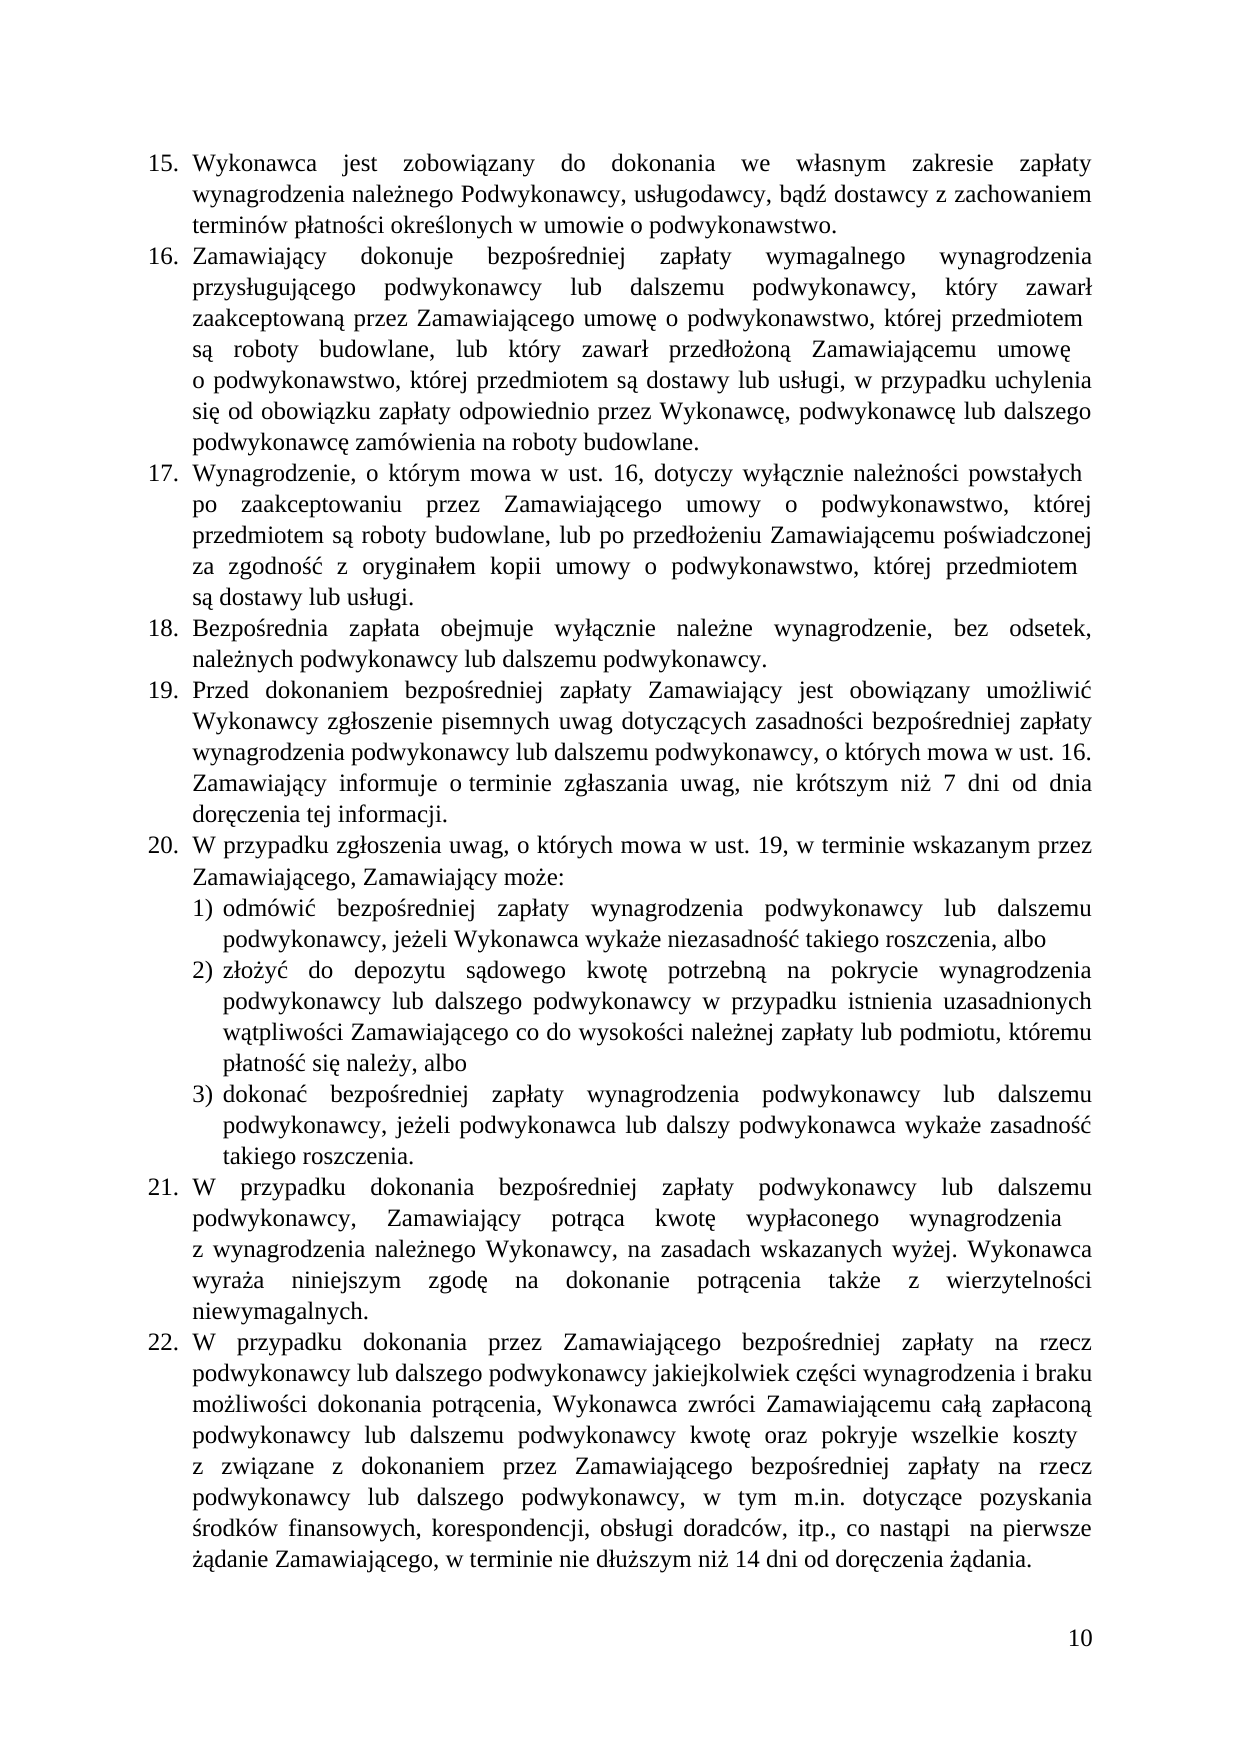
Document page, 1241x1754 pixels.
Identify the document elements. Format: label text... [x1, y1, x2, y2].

list W przypadku dokonania bezpośredniej zapłaty podwykonawcy lub dalszemu podwykonawcy, Zamawiający potrąca kwotę wypłaconego wynagrodzenia z wynagrodzenia należnego Wykonawcy, na zasadach wskazanych wyżej. Wykonawca wyraża niniejszym zgodę na dokonanie potrącenia także z wierzytelności niewymagalnych. [148, 1172, 1093, 1325]
list dokonać bezpośredniej zapłaty wynagrodzenia podwykonawcy lub dalszemu podwykonawcy, jeżeli podwykonawca lub dalszy podwykonawca wykaże zasadność takiego roszczenia. [192, 1079, 1093, 1170]
list Zamawiający dokonuje bezpośredniej zapłaty wymagalnego wynagrodzenia przysługującego podwykonawcy lub dalszemu podwykonawcy, który zawarł zaakceptowaną przez Zamawiającego umowę o podwykonawstwo, której przedmiotem są roboty budowlane, lub który zawarł przedłożoną Zamawiającemu umowę o podwykonawstwo, której przedmiotem są dostawy lub usługi, w przypadku uchylenia się od obowiązku zapłaty odpowiednio przez Wykonawcę, podwykonawcę lub dalszego podwykonawcę zamówienia na roboty budowlane. [148, 241, 1093, 456]
list Wykonawca jest zobowiązany do dokonania we własnym zakresie zapłaty wynagrodzenia należnego Podwykonawcy, usługodawcy, bądź dostawcy z zachowaniem terminów płatności określonych w umowie o podwykonawstwo. [148, 148, 1093, 238]
list Wynagrodzenie, o którym mowa w ust. 16, dotyczy wyłącznie należności powstałych po zaakceptowaniu przez Zamawiającego umowy o podwykonawstwo, której przedmiotem są roboty budowlane, lub po przedłożeniu Zamawiającemu poświadczonej za zgodność z oryginałem kopii umowy o podwykonawstwo, której przedmiotem są dostawy lub usługi. [148, 458, 1093, 611]
list odmówić bezpośredniej zapłaty wynagrodzenia podwykonawcy lub dalszemu podwykonawcy, jeżeli Wykonawca wykaże niezasadność takiego roszczenia, albo [192, 893, 1093, 952]
list W przypadku zgłoszenia uwag, o których mowa w ust. 19, w terminie wskazanym przez Zamawiającego, Zamawiający może: [148, 831, 1093, 890]
list Przed dokonaniem bezpośredniej zapłaty Zamawiający jest obowiązany umożliwić Wykonawcy zgłoszenie pisemnych uwag dotyczących zasadności bezpośredniej zapłaty wynagrodzenia podwykonawcy lub dalszemu podwykonawcy, o których mowa w ust. 16. Zamawiający informuje o terminie zgłaszania uwag, nie krótszym niż 7 dni od dnia doręczenia tej informacji. [148, 675, 1093, 828]
list Bezpośrednia zapłata obejmuje wyłącznie należne wynagrodzenie, bez odsetek, należnych podwykonawcy lub dalszemu podwykonawcy. [148, 613, 1093, 673]
list W przypadku dokonania przez Zamawiającego bezpośredniej zapłaty na rzecz podwykonawcy lub dalszego podwykonawcy jakiejkolwiek części wynagrodzenia i braku możliwości dokonania potrącenia, Wykonawca zwróci Zamawiającemu całą zapłaconą podwykonawcy lub dalszemu podwykonawcy kwotę oraz pokryje wszelkie koszty z związane z dokonaniem przez Zamawiającego bezpośredniej zapłaty na rzecz podwykonawcy lub dalszego podwykonawcy, w tym m.in. dotyczące pozyskania środków finansowych, korespondencji, obsługi doradców, itp., co nastąpi na pierwsze żądanie Zamawiającego, w terminie nie dłuższym niż 14 dni od doręczenia żądania. [148, 1327, 1093, 1573]
list złożyć do depozytu sądowego kwotę potrzebną na pokrycie wynagrodzenia podwykonawcy lub dalszego podwykonawcy w przypadku istnienia uzasadnionych wątpliwości Zamawiającego co do wysokości należnej zapłaty lub podmiotu, któremu płatność się należy, albo [192, 955, 1093, 1077]
